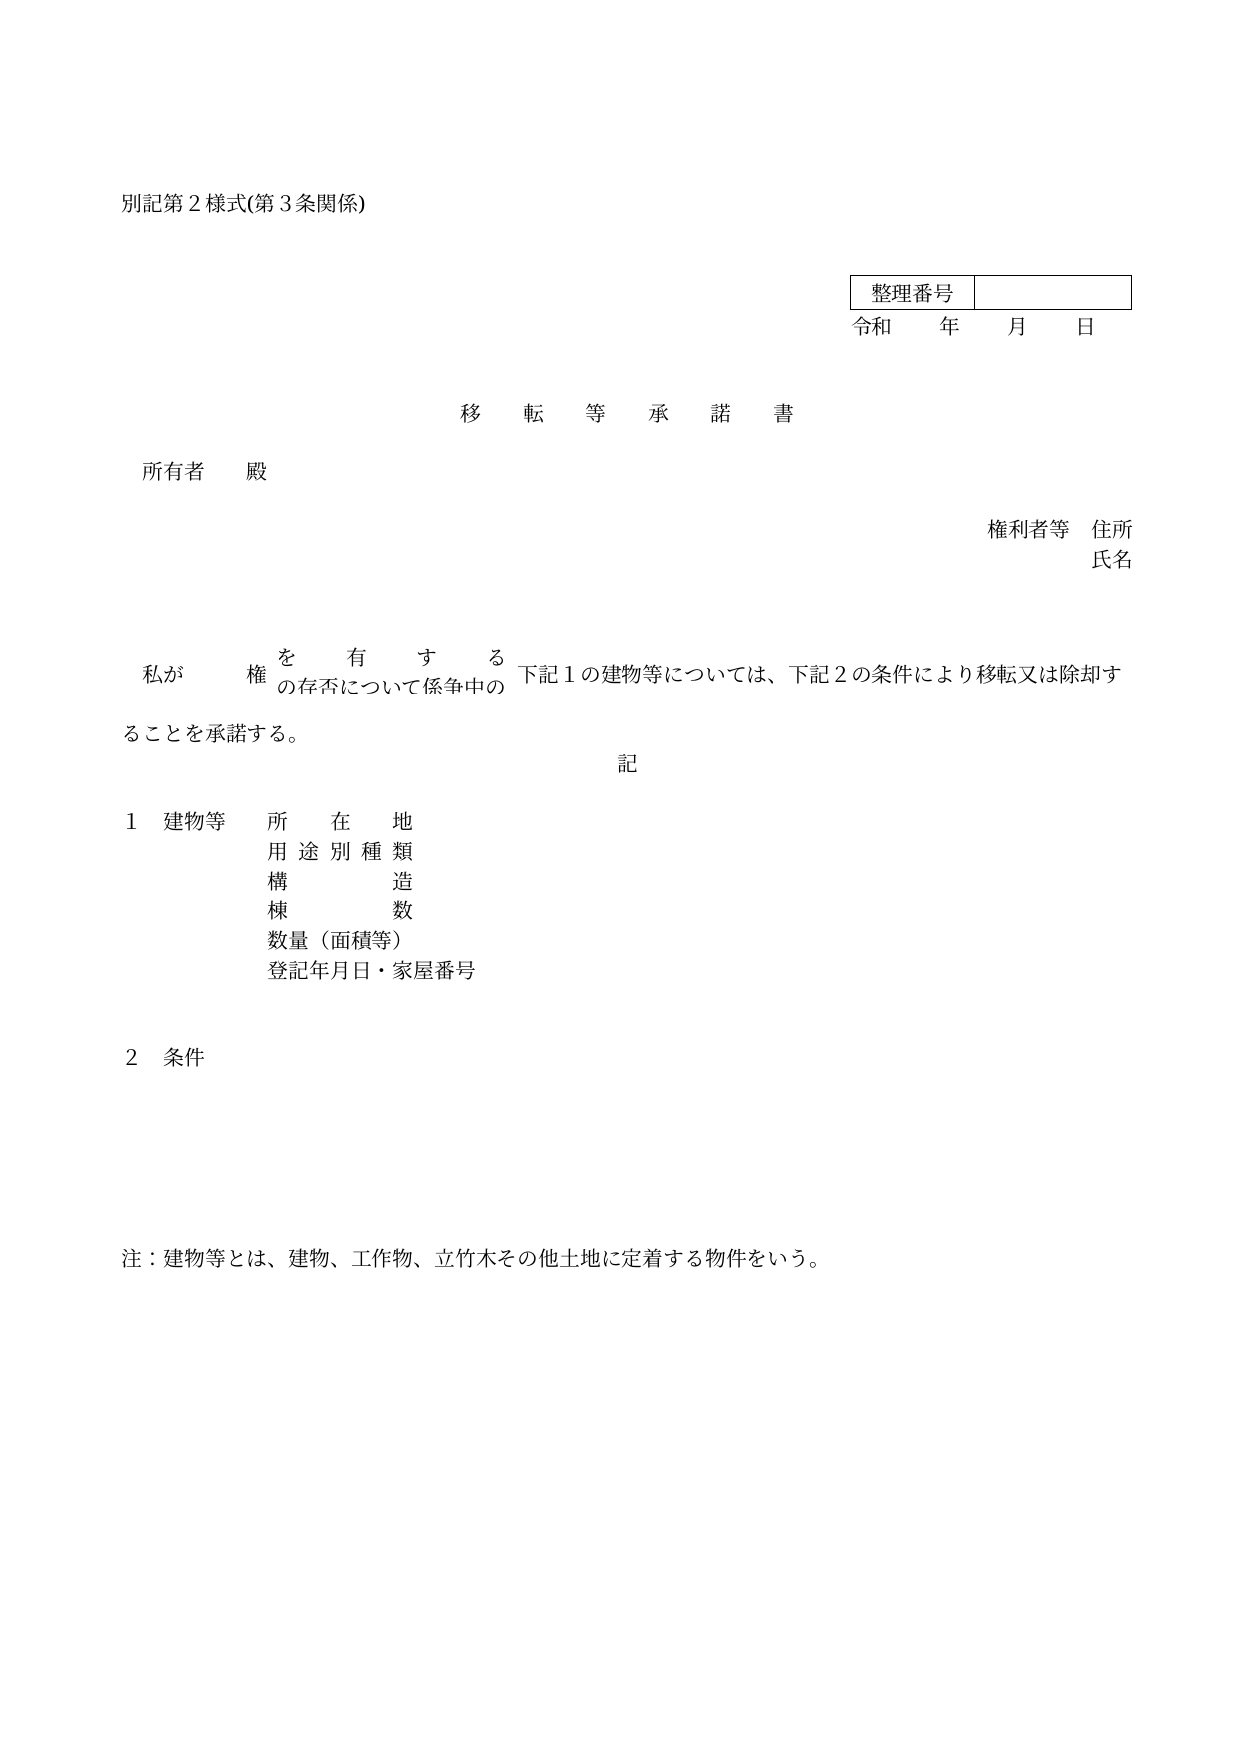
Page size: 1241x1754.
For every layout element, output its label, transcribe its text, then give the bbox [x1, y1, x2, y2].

table_header [975, 276, 1131, 309]
text 令和 年 月 日 [122, 310, 1133, 340]
table_header 整理番号 [851, 276, 974, 309]
text 数量（面積等） [122, 925, 1133, 955]
text １ 建物等 所 在 地 [122, 805, 1133, 835]
text ることを承諾する。 [122, 717, 1133, 747]
text 注：建物等とは、建物、工作物、立竹木その他土地に定着する物件をいう。 [122, 1242, 1133, 1272]
text 別記第２様式(第３条関係) [122, 188, 1133, 218]
text 氏名 [122, 543, 1133, 573]
text 用途別種類 [122, 835, 1133, 865]
text 所有者 殿 [122, 455, 1133, 485]
text 権利者等 住所 [122, 514, 1133, 543]
text ２ 条件 [122, 1042, 1133, 1071]
text 棟 数 [122, 895, 1133, 925]
text 移 転 等 承 諾 書 [122, 397, 1133, 427]
text 構 造 [122, 865, 1133, 895]
text 登記年月日・家屋番号 [122, 955, 1133, 985]
subtitle 記 [122, 747, 1133, 777]
text 私が 権 下記１の建物等については、下記２の条件により移転又は除却す [122, 659, 1133, 689]
